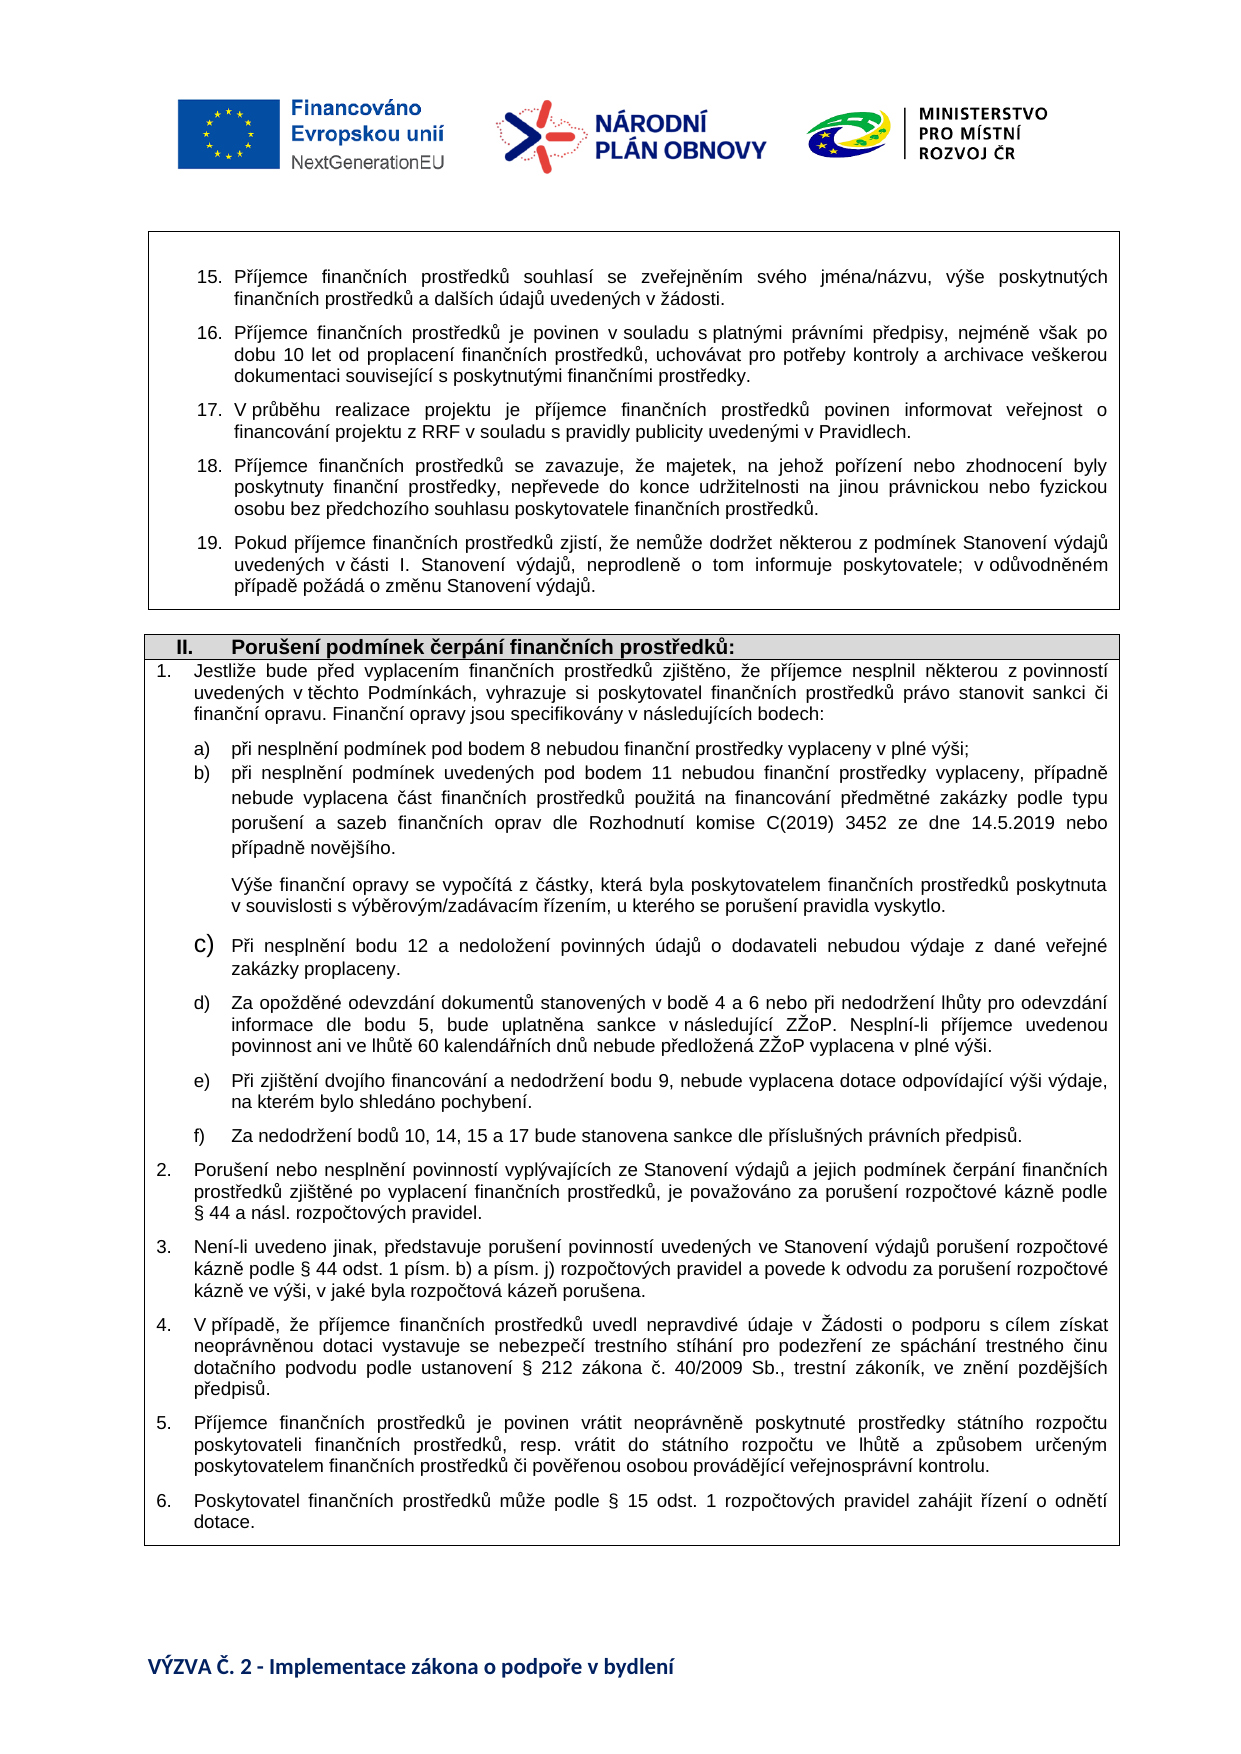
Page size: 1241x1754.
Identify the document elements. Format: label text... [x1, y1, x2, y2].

table_cell Jestliže bude před vyplacením finančních prostředků zjištěno, že příjemce nesplnil některou z povinností uvedených v těchto Podmínkách, vyhrazuje si poskytovatel finančních prostředků právo stanovit sankci či finanční opravu. Finanční opravy jsou specifikovány v následujících bodech: při nesplnění podmínek pod bodem 8 nebudou finanční prostředky vyplaceny v plné výši; při nesplnění podmínek uvedených pod bodem 11 nebudou finanční prostředky vyplaceny, případně nebude vyplacena část finančních prostředků použitá na financování předmětné zakázky podle typu porušení a sazeb finančních oprav dle Rozhodnutí komise C(2019) 3452 ze dne 14.5.2019 nebo případně novějšího. Výše finanční opravy se vypočítá z částky, která byla poskytovatelem finančních prostředků poskytnuta v souvislosti s výběrovým/zadávacím řízením, u kterého se porušení pravidla vyskytlo. Při nesplnění bodu 12 a nedoložení povinných údajů o dodavateli nebudou výdaje z dané veřejné zakázky proplaceny. Za opožděné odevzdání dokumentů stanovených v bodě 4 a 6 nebo při nedodržení lhůty pro odevzdání informace dle bodu 5, bude uplatněna sankce v následující ZŽoP. Nesplní-li příjemce uvedenou povinnost ani ve lhůtě 60 kalendářních dnů nebude předložená ZŽoP vyplacena v plné výši. Při zjištění dvojího financování a nedodržení bodu 9, nebude vyplacena dotace odpovídající výši výdaje, na kterém bylo shledáno pochybení. Za nedodržení bodů 10, 14, 15 a 17 bude stanovena sankce dle příslušných právních předpisů. Porušení nebo nesplnění povinností vyplývajících ze Stanovení výdajů a jejich podmínek čerpání finančních prostředků zjištěné po vyplacení finančních prostředků, je považováno za porušení rozpočtové kázně podle § 44 a násl. rozpočtových pravidel. Není-li uvedeno jinak, představuje porušení povinností uvedených ve Stanovení výdajů porušení rozpočtové kázně podle § 44 odst. 1 písm. b) a písm. j) rozpočtových pravidel a povede k odvodu za porušení rozpočtové kázně ve výši, v jaké byla rozpočtová kázeň porušena. V případě, že příjemce finančních prostředků uvedl nepravdivé údaje v Žádosti o podporu s cílem získat neoprávněnou dotaci vystavuje se nebezpečí trestního stíhání pro podezření ze spáchání trestného činu dotačního podvodu podle ustanovení § 212 zákona č. 40/2009 Sb., trestní zákoník, ve znění pozdějších předpisů. Příjemce finančních prostředků je povinen vrátit neoprávněně poskytnuté prostředky státního rozpočtu poskytovateli finančních prostředků, resp. vrátit do státního rozpočtu ve lhůtě a způsobem určeným poskytovatelem finančních prostředků či pověřenou osobou provádějící veřejnosprávní kontrolu. Poskytovatel finančních prostředků může podle § 15 odst. 1 rozpočtových pravidel zahájit řízení o odnětí dotace. [145, 660, 1119, 1545]
picture [147, 73, 1090, 207]
table_header Porušení podmínek čerpání finančních prostředků: [145, 635, 1119, 659]
